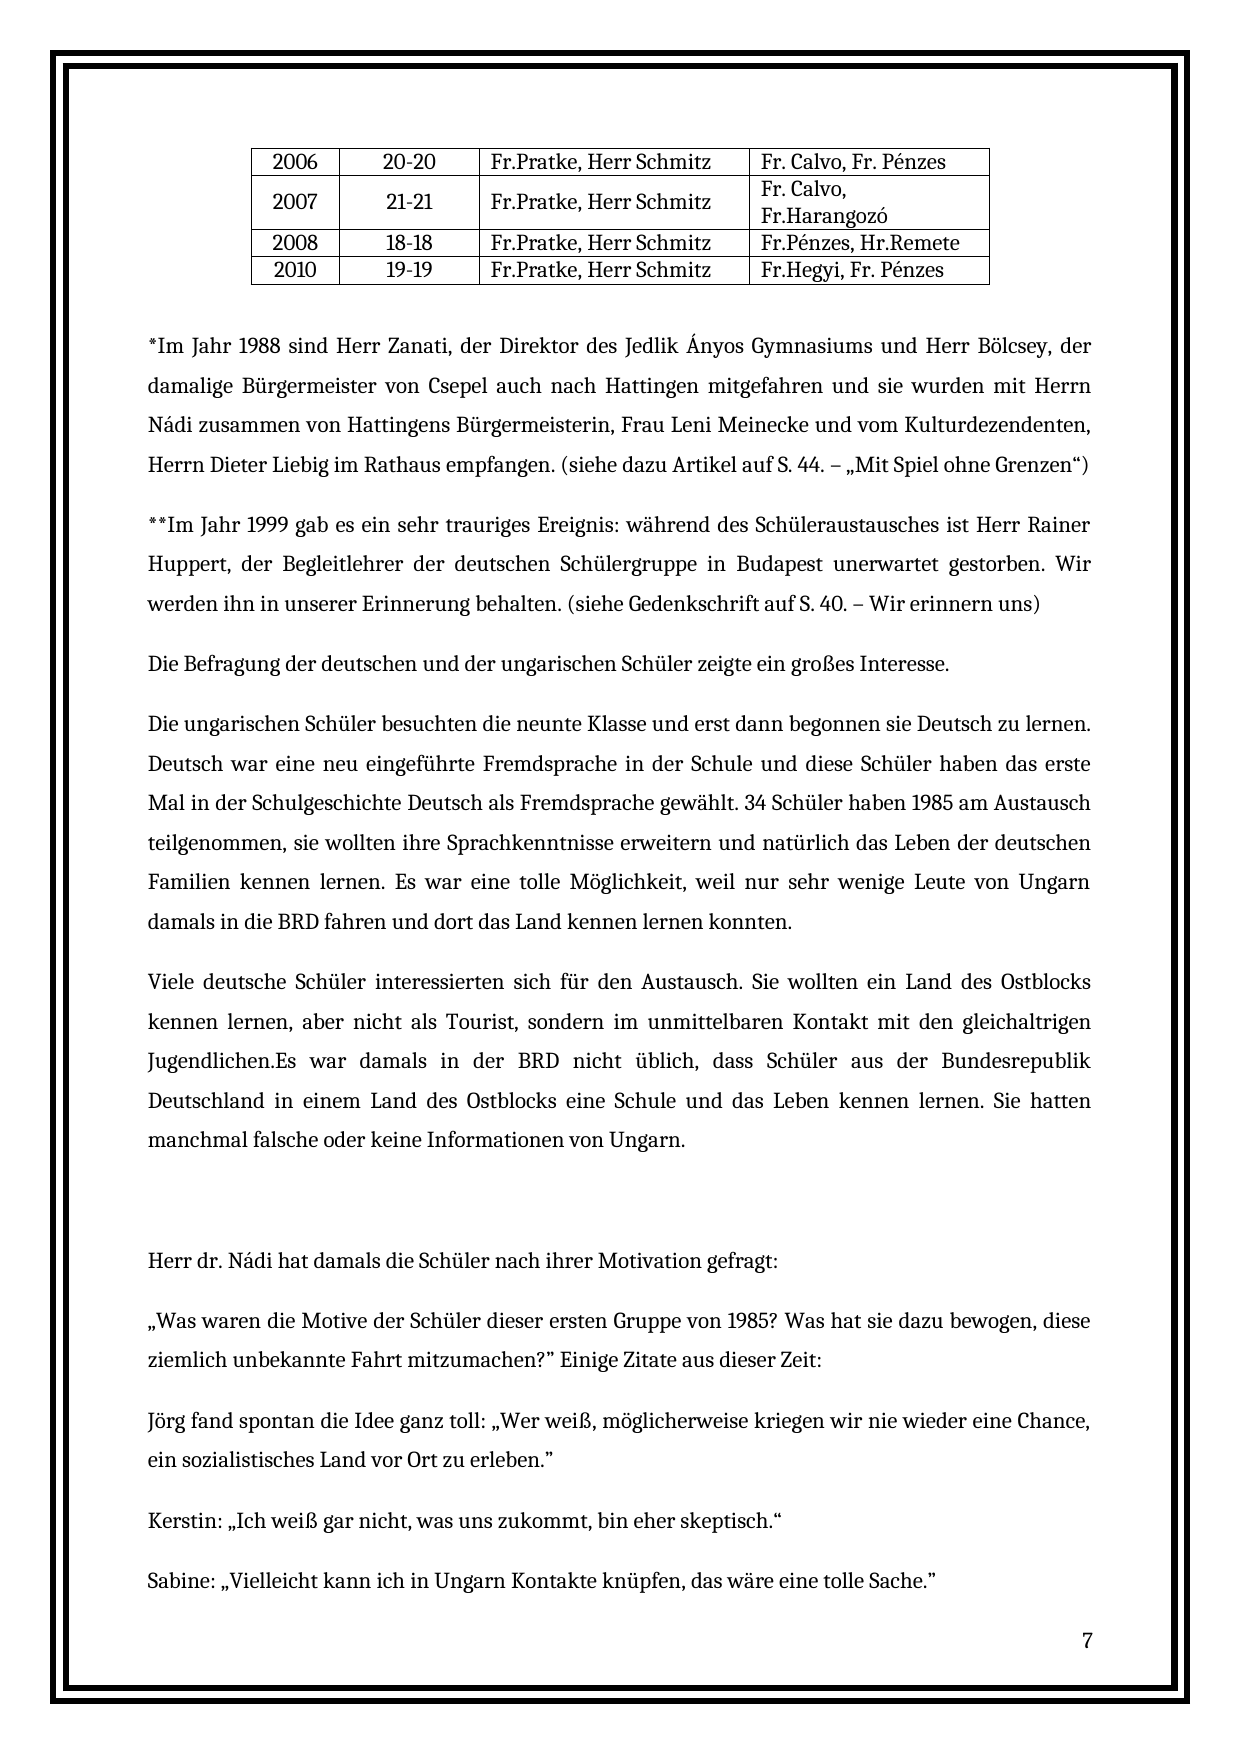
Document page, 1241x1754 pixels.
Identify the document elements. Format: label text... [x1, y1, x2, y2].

table_cell Fr.Pénzes, Hr.Remete [750, 230, 989, 256]
table_cell Fr.Pratke, Herr Schmitz [480, 176, 749, 229]
text Herr dr. Nádi hat damals die Schüler nach ihrer Motivation gefragt: [148, 1247, 1093, 1274]
table_cell Fr.Hegyi, Fr. Pénzes [750, 257, 989, 283]
table_cell 20-20 [340, 149, 479, 175]
table_cell 19-19 [340, 257, 479, 283]
text Die Befragung der deutschen und der ungarischen Schüler zeigte ein großes Interesse. [148, 651, 1093, 677]
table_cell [480, 149, 749, 175]
table_cell 2007 [252, 176, 339, 229]
text „Was waren die Motive der Schüler dieser ersten Gruppe von 1985? Was hat sie dazu bewogen, diese ziemlich unbekannte Fahrt mitzumachen?” Einige Zitate aus dieser Zeit: [148, 1308, 1093, 1374]
text Kerstin: „Ich weiß gar nicht, was uns zukommt, bin eher skeptisch.“ [148, 1507, 1093, 1534]
table_cell 21-21 [340, 176, 479, 229]
table_cell 2010 [252, 257, 339, 283]
text Viele deutsche Schüler interessierten sich für den Austausch. Sie wollten ein Land des Ostblocks kennen lernen, aber nicht als Tourist, sondern im unmittelbaren Kontakt mit den gleichaltrigen Jugendlichen.Es war damals in der BRD nicht üblich, dass Schüler aus der Bundesrepublik Deutschland in einem Land des Ostblocks eine Schule und das Leben kennen lernen. Sie hatten manchmal falsche oder keine Informationen von Ungarn. [148, 969, 1093, 1153]
table_cell Fr.Pratke, Herr Schmitz [480, 257, 749, 283]
text **Im Jahr 1999 gab es ein sehr trauriges Ereignis: während des Schüleraustausches ist Herr Rainer Huppert, der Begleitlehrer der deutschen Schülergruppe in Budapest unerwartet gestorben. Wir werden ihn in unserer Erinnerung behalten. (siehe Gedenkschrift auf S. 40. – Wir erinnern uns) [148, 512, 1093, 617]
table_cell Fr. Calvo, Fr.Harangozó [750, 176, 989, 229]
table_cell Fr. Calvo, Fr. Pénzes [750, 149, 989, 175]
text *Im Jahr 1988 sind Herr Zanati, der Direktor des Jedlik Ányos Gymnasiums und Herr Bölcsey, der damalige Bürgermeister von Csepel auch nach Hattingen mitgefahren und sie wurden mit Herrn Nádi zusammen von Hattingens Bürgermeisterin, Frau Leni Meinecke und vom Kulturdezendenten, Herrn Dieter Liebig im Rathaus empfangen. (siehe dazu Artikel auf S. 44. – „Mit Spiel ohne Grenzen“) [148, 333, 1093, 478]
text Jörg fand spontan die Idee ganz toll: „Wer weiß, möglicherweise kriegen wir nie wieder eine Chance, ein sozialistisches Land vor Ort zu erleben.” [148, 1408, 1093, 1473]
table_cell 2006 [252, 149, 339, 175]
table_cell 2008 [252, 230, 339, 256]
text Die ungarischen Schüler besuchten die neunte Klasse und erst dann begonnen sie Deutsch zu lernen. Deutsch war eine neu eingeführte Fremdsprache in der Schule und diese Schüler haben das erste Mal in der Schulgeschichte Deutsch als Fremdsprache gewählt. 34 Schüler haben 1985 am Austausch teilgenommen, sie wollten ihre Sprachkenntnisse erweitern und natürlich das Leben der deutschen Familien kennen lernen. Es war eine tolle Möglichkeit, weil nur sehr wenige Leute von Ungarn damals in die BRD fahren und dort das Land kennen lernen konnten. [148, 711, 1093, 935]
table_cell 18-18 [340, 230, 479, 256]
text Sabine: „Vielleicht kann ich in Ungarn Kontakte knüpfen, das wäre eine tolle Sache.” [148, 1568, 1093, 1594]
table_cell Fr.Pratke, Herr Schmitz [480, 230, 749, 256]
